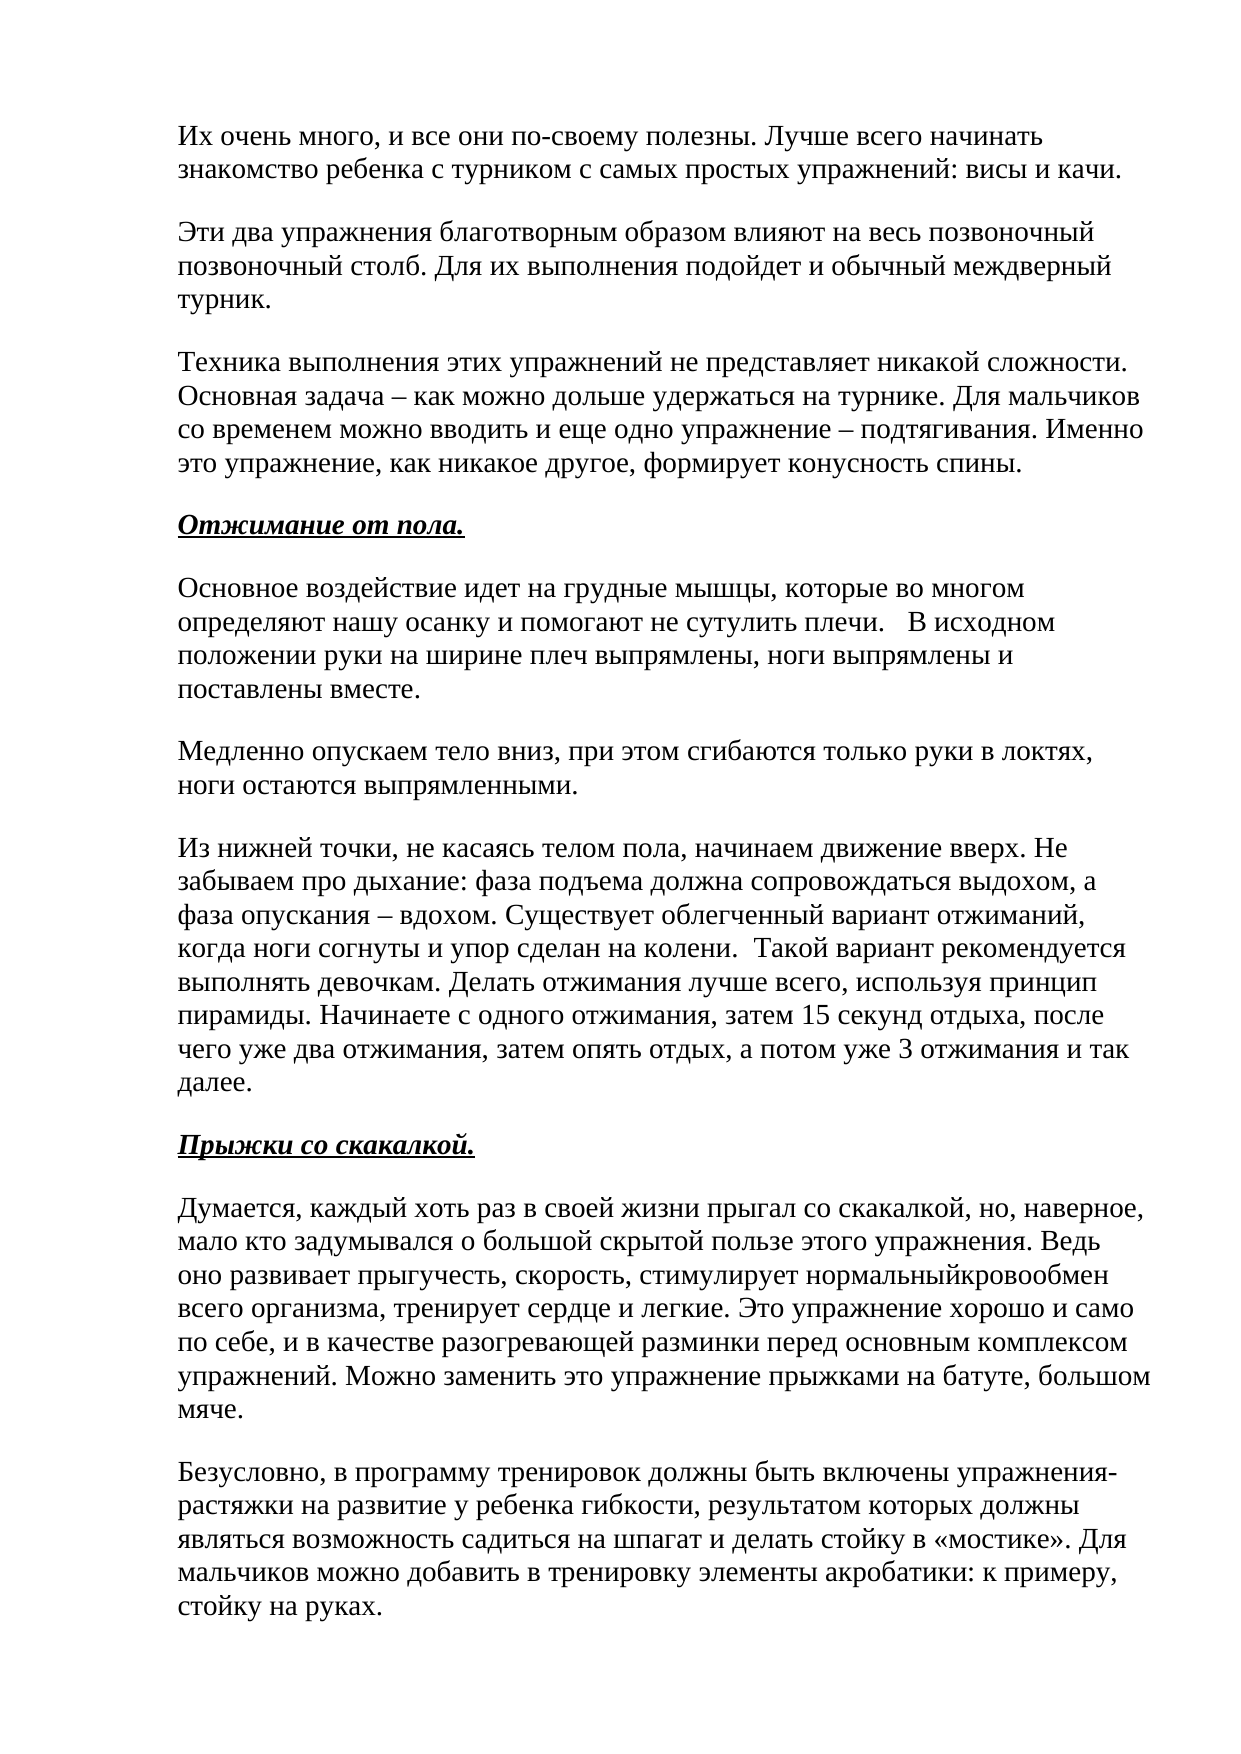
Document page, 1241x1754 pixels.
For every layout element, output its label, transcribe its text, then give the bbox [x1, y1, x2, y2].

text Эти два упражнения благотворным образом влияют на весь позвоночный позвоночный столб. Для их выполнения подойдет и обычный междверный турник. [177, 214, 1152, 315]
text Медленно опускаем тело вниз, при этом сгибаются только руки в локтях, ноги остаются выпрямленными. [177, 733, 1152, 801]
text Основное воздействие идет на грудные мышцы, которые во многом определяют нашу осанку и помогают не сутулить плечи. В исходном положении руки на ширине плеч выпрямлены, ноги выпрямлены и поставлены вместе. [177, 570, 1152, 704]
text Из нижней точки, не касаясь телом пола, начинаем движение вверх. Не забываем про дыхание: фаза подъема должна сопровождаться выдохом, а фаза опускания – вдохом. Существует облегченный вариант отжиманий, когда ноги согнуты и упор сделан на колени. Такой вариант рекомендуется выполнять девочкам. Делать отжимания лучше всего, используя принцип пирамиды. Начинаете с одного отжимания, затем 15 секунд отдыха, после чего уже два отжимания, затем опять отдых, а потом уже 3 отжимания и так далее. [177, 830, 1152, 1098]
text Прыжки со скакалкой. [177, 1127, 1152, 1161]
text Безусловно, в программу тренировок должны быть включены упражнения-растяжки на развитие у ребенка гибкости, результатом которых должны являться возможность садиться на шпагат и делать стойку в «мостике». Для мальчиков можно добавить в тренировку элементы акробатики: к примеру, стойку на руках. [177, 1454, 1152, 1622]
text Техника выполнения этих упражнений не представляет никакой сложности. Основная задача – как можно дольше удержаться на турнике. Для мальчиков со временем можно вводить и еще одно упражнение – подтягивания. Именно это упражнение, как никакое другое, формирует конусность спины. [177, 344, 1152, 478]
text Отжимание от пола. [177, 507, 1152, 541]
text Их очень много, и все они по-своему полезны. Лучше всего начинать знакомство ребенка с турником с самых простых упражнений: висы и качи. [177, 118, 1152, 185]
text Думается, каждый хоть раз в своей жизни прыгал со скакалкой, но, наверное, мало кто задумывался о большой скрытой пользе этого упражнения. Ведь оно развивает прыгучесть, скорость, стимулирует нормальныйкровообмен всего организма, тренирует сердце и легкие. Это упражнение хорошо и само по себе, и в качестве разогревающей разминки перед основным комплексом упражнений. Можно заменить это упражнение прыжками на батуте, большом мяче. [177, 1190, 1152, 1425]
